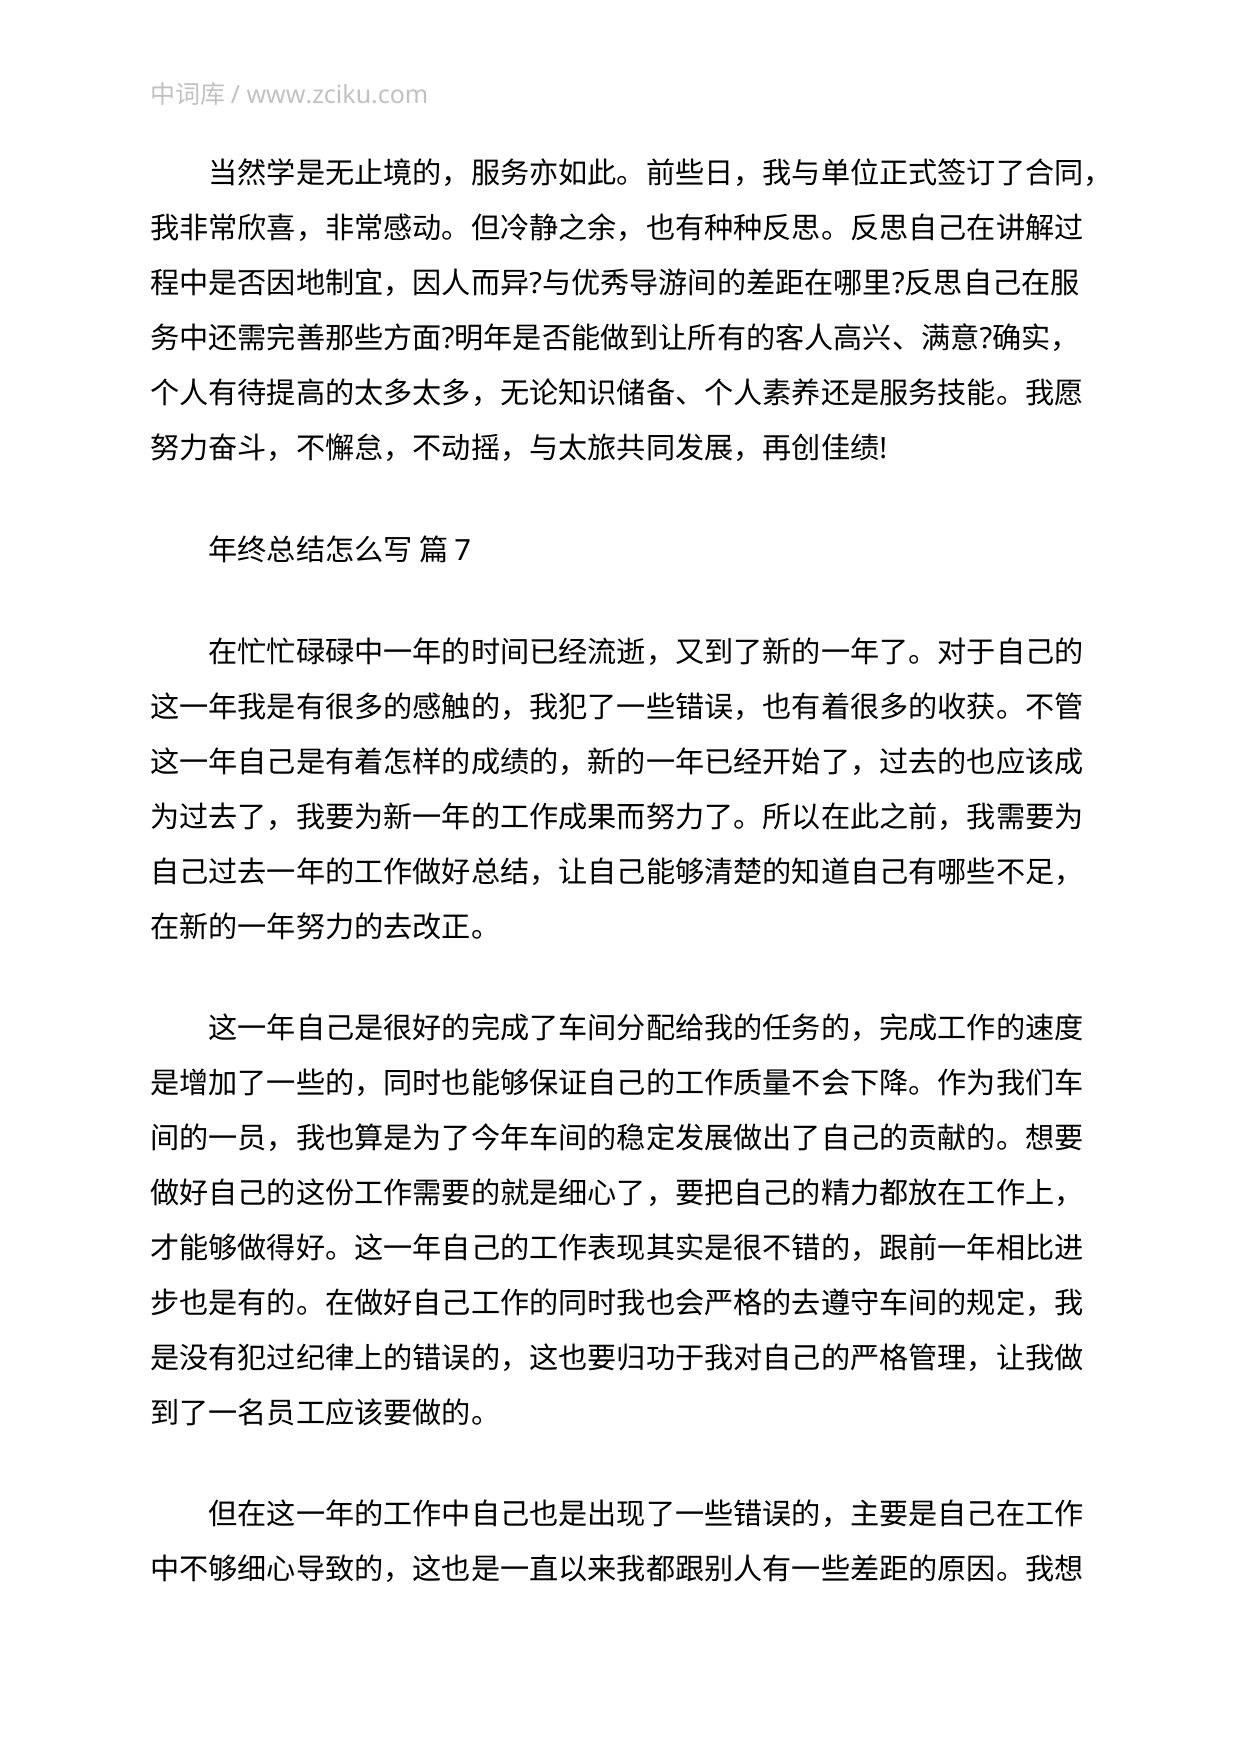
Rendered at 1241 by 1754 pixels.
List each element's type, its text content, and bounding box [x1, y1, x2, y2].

text 年终总结怎么写 篇7 [150, 527, 1090, 569]
text 当然学是无止境的，服务亦如此。前些日，我与单位正式签订了合同，我非常欣喜，非常感动。但冷静之余，也有种种反思。反思自己在讲解过程中是否因地制宜，因人而异?与优秀导游间的差距在哪里?反思自己在服务中还需完善那些方面?明年是否能做到让所有的客人高兴、满意?确实，个人有待提高的太多太多，无论知识储备、个人素养还是服务技能。我愿努力奋斗，不懈怠，不动摇，与太旅共同发展，再创佳绩! [150, 150, 1090, 467]
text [150, 1491, 1090, 1588]
text 这一年自己是很好的完成了车间分配给我的任务的，完成工作的速度是增加了一些的，同时也能够保证自己的工作质量不会下降。作为我们车间的一员，我也算是为了今年车间的稳定发展做出了自己的贡献的。想要做好自己的这份工作需要的就是细心了，要把自己的精力都放在工作上，才能够做得好。这一年自己的工作表现其实是很不错的，跟前一年相比进步也是有的。在做好自己工作的同时我也会严格的去遵守车间的规定，我是没有犯过纪律上的错误的，这也要归功于我对自己的严格管理，让我做到了一名员工应该要做的。 [150, 1005, 1090, 1431]
text 在忙忙碌碌中一年的时间已经流逝，又到了新的一年了。对于自己的这一年我是有很多的感触的，我犯了一些错误，也有着很多的收获。不管这一年自己是有着怎样的成绩的，新的一年已经开始了，过去的也应该成为过去了，我要为新一年的工作成果而努力了。所以在此之前，我需要为自己过去一年的工作做好总结，让自己能够清楚的知道自己有哪些不足，在新的一年努力的去改正。 [150, 629, 1090, 945]
